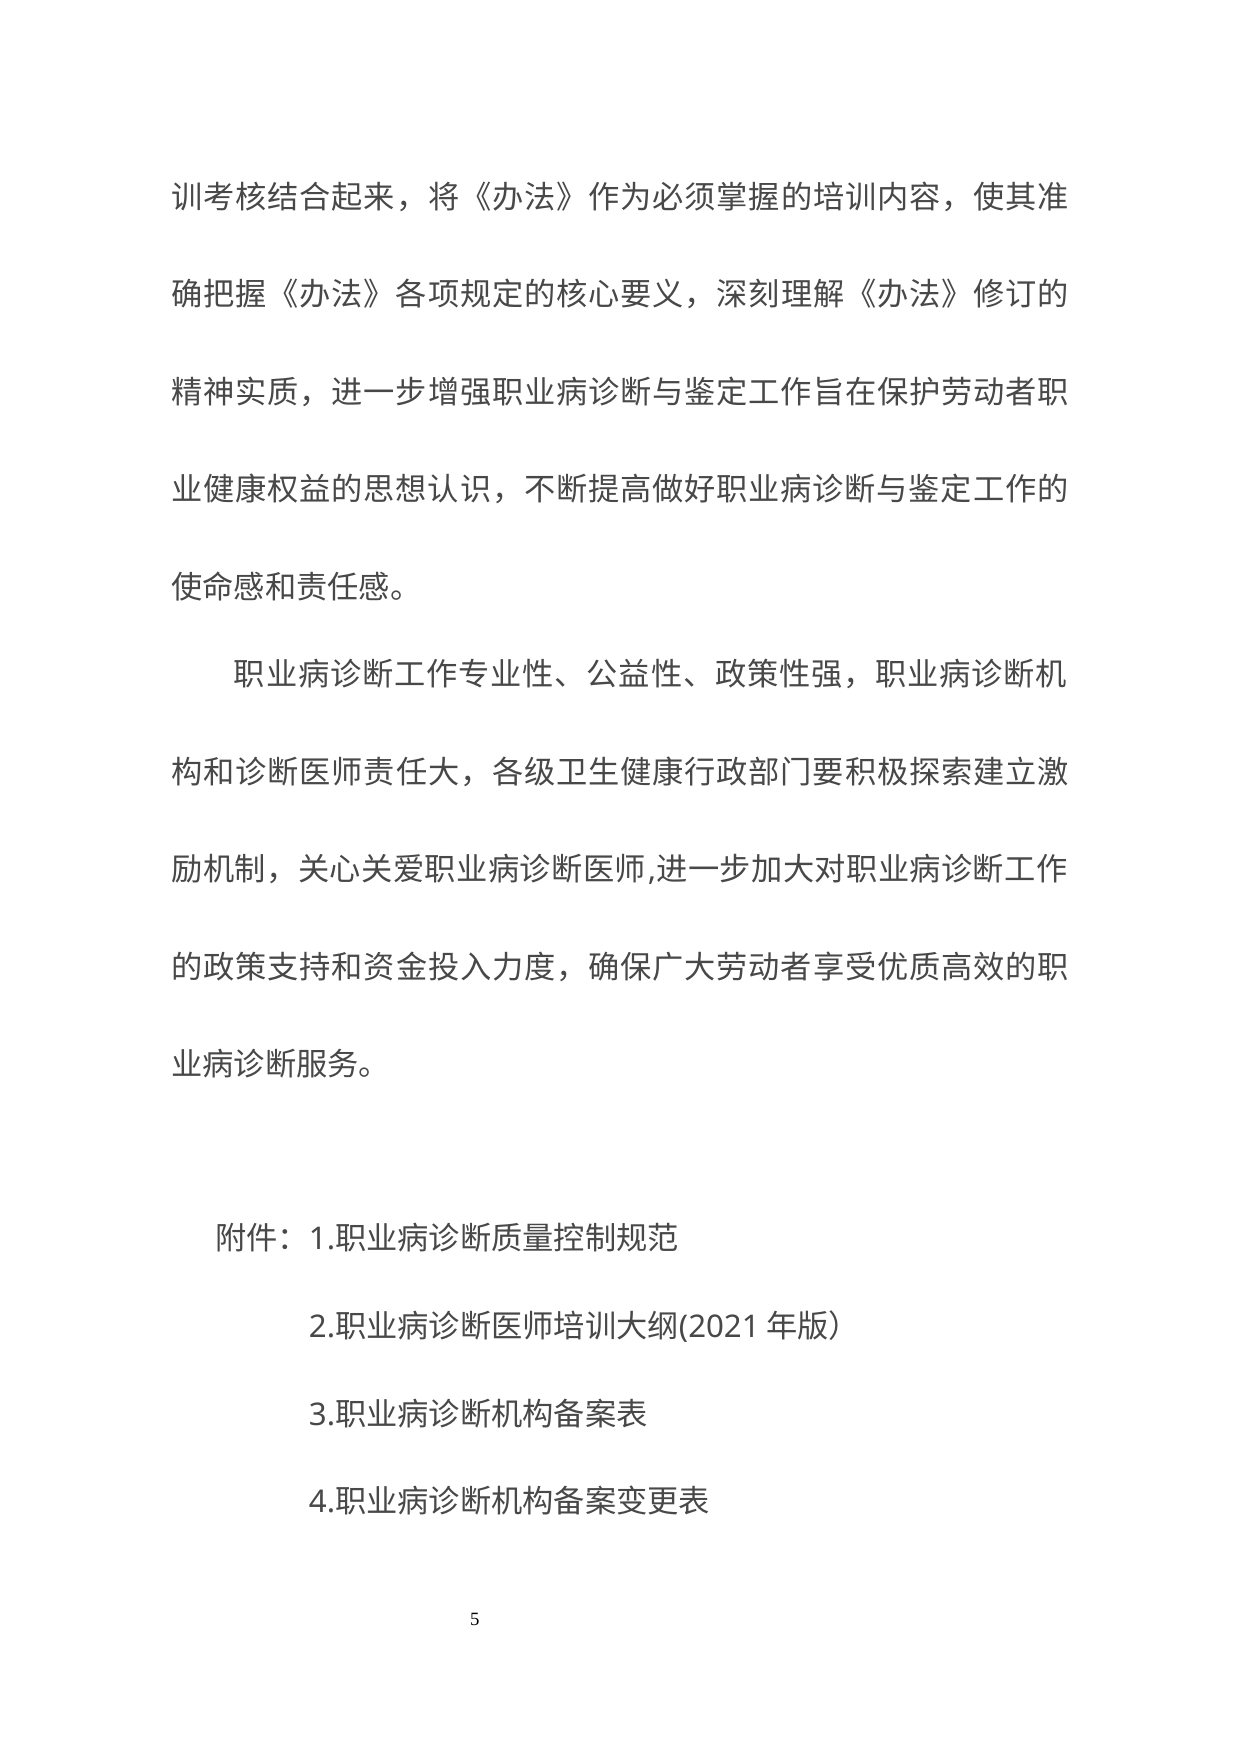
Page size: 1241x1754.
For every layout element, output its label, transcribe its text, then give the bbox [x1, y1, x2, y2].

text 附件：1.职业病诊断质量控制规范 [171, 1203, 1069, 1268]
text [171, 162, 1069, 617]
text 2.职业病诊断医师培训大纲(2021年版） [171, 1291, 1069, 1356]
text 3.职业病诊断机构备案表 [171, 1379, 1069, 1444]
text 职业病诊断工作专业性、公益性、政策性强，职业病诊断机构和诊断医师责任大，各级卫生健康行政部门要积极探索建立激励机制，关心关爱职业病诊断医师,进一步加大对职业病诊断工作的政策支持和资金投入力度，确保广大劳动者享受优质高效的职业病诊断服务。 [171, 639, 1069, 1094]
text 4.职业病诊断机构备案变更表 [171, 1467, 1069, 1532]
